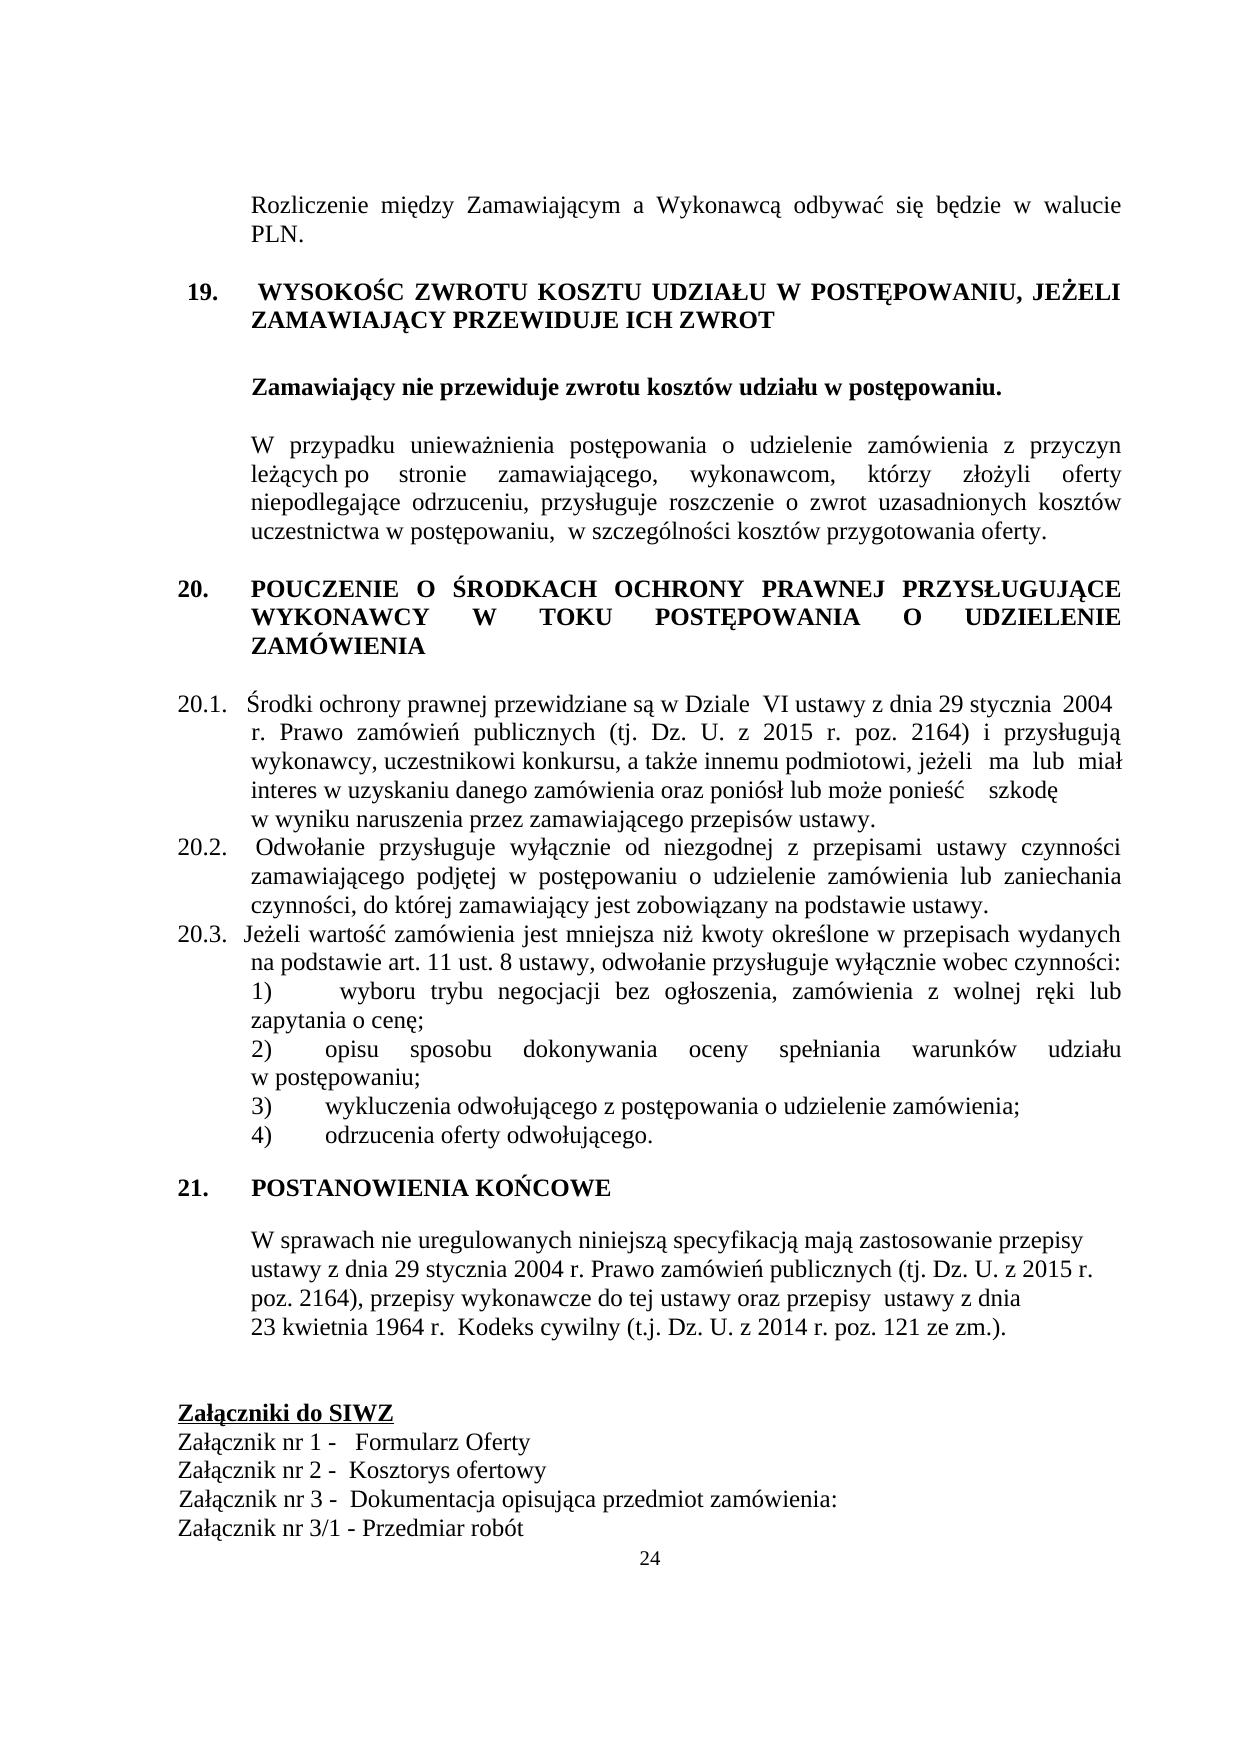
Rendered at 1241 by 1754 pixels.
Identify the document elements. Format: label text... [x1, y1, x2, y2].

text 1) wyboru trybu negocjacji bez ogłoszenia, zamówienia z wolnej ręki lub zapytania o cenę; [251, 976, 1122, 1034]
text 19. WYSOKOŚC ZWROTU KOSZTU UDZIAŁU W POSTĘPOWANIU, JEŻELI ZAMAWIAJĄCY PRZEWIDUJE ICH ZWROT [177, 277, 1122, 334]
text 20. POUCZENIE O ŚRODKACH OCHRONY PRAWNEJ PRZYSŁUGUJĄCE WYKONAWCY W TOKU POSTĘPOWANIA O UDZIELENIE ZAMÓWIENIA [177, 574, 1122, 660]
text Załączniki do SIWZ [177, 1398, 1122, 1427]
text Załącznik nr 3 - Dokumentacja opisująca przedmiot zamówienia: [103, 1484, 1122, 1513]
text Załącznik nr 1 - Formularz Oferty [177, 1427, 1122, 1456]
text 4) odrzucenia oferty odwołującego. [251, 1120, 1122, 1149]
text 2) opisu sposobu dokonywania oceny spełniania warunków udziału w postępowaniu; [251, 1034, 1122, 1091]
text 20.3. Jeżeli wartość zamówienia jest mniejsza niż kwoty określone w przepisach wydanych na podstawie art. 11 ust. 8 ustawy, odwołanie przysługuje wyłącznie wobec czynności: [177, 919, 1122, 976]
text Załącznik nr 2 - Kosztorys ofertowy [103, 1456, 1122, 1484]
subtitle 21. POSTANOWIENIA KOŃCOWE [177, 1173, 1122, 1201]
text Rozliczenie między Zamawiającym a Wykonawcą odbywać się będzie w walucie PLN. [177, 190, 1122, 248]
text 20.2. Odwołanie przysługuje wyłącznie od niezgodnej z przepisami ustawy czynności zamawiającego podjętej w postępowaniu o udzielenie zamówienia lub zaniechania czynności, do której zamawiający jest zobowiązany na podstawie ustawy. [177, 832, 1122, 919]
text Zamawiający nie przewiduje zwrotu kosztów udziału w postępowaniu. [177, 372, 1122, 401]
text W sprawach nie uregulowanych niniejszą specyfikacją mają zastosowanie przepisy ustawy z dnia 29 stycznia 2004 r. Prawo zamówień publicznych (tj. Dz. U. z 2015 r. poz. 2164), przepisy wykonawcze do tej ustawy oraz przepisy ustawy z dnia 23 kwietnia 1964 r. Kodeks cywilny (t.j. Dz. U. z 2014 r. poz. 121 ze zm.). [251, 1226, 1122, 1341]
text W przypadku unieważnienia postępowania o udzielenie zamówienia z przyczyn leżących po stronie zamawiającego, wykonawcom, którzy złożyli oferty niepodlegające odrzuceniu, przysługuje roszczenie o zwrot uzasadnionych kosztów uczestnictwa w postępowaniu, w szczególności kosztów przygotowania oferty. [251, 430, 1122, 545]
text 3) wykluczenia odwołującego z postępowania o udzielenie zamówienia; [251, 1091, 1122, 1120]
text Załącznik nr 3/1 - Przedmiar robót [103, 1513, 1122, 1542]
text 20.1. Środki ochrony prawnej przewidziane są w Dziale VI ustawy z dnia 29 stycznia 2004 r. Prawo zamówień publicznych (tj. Dz. U. z 2015 r. poz. 2164) i przysługują wykonawcy, uczestnikowi konkursu, a także innemu podmiotowi, jeżeli ma lub miał interes w uzyskaniu danego zamówienia oraz poniósł lub może ponieść szkodę w wyniku naruszenia przez zamawiającego przepisów ustawy. [177, 689, 1122, 832]
